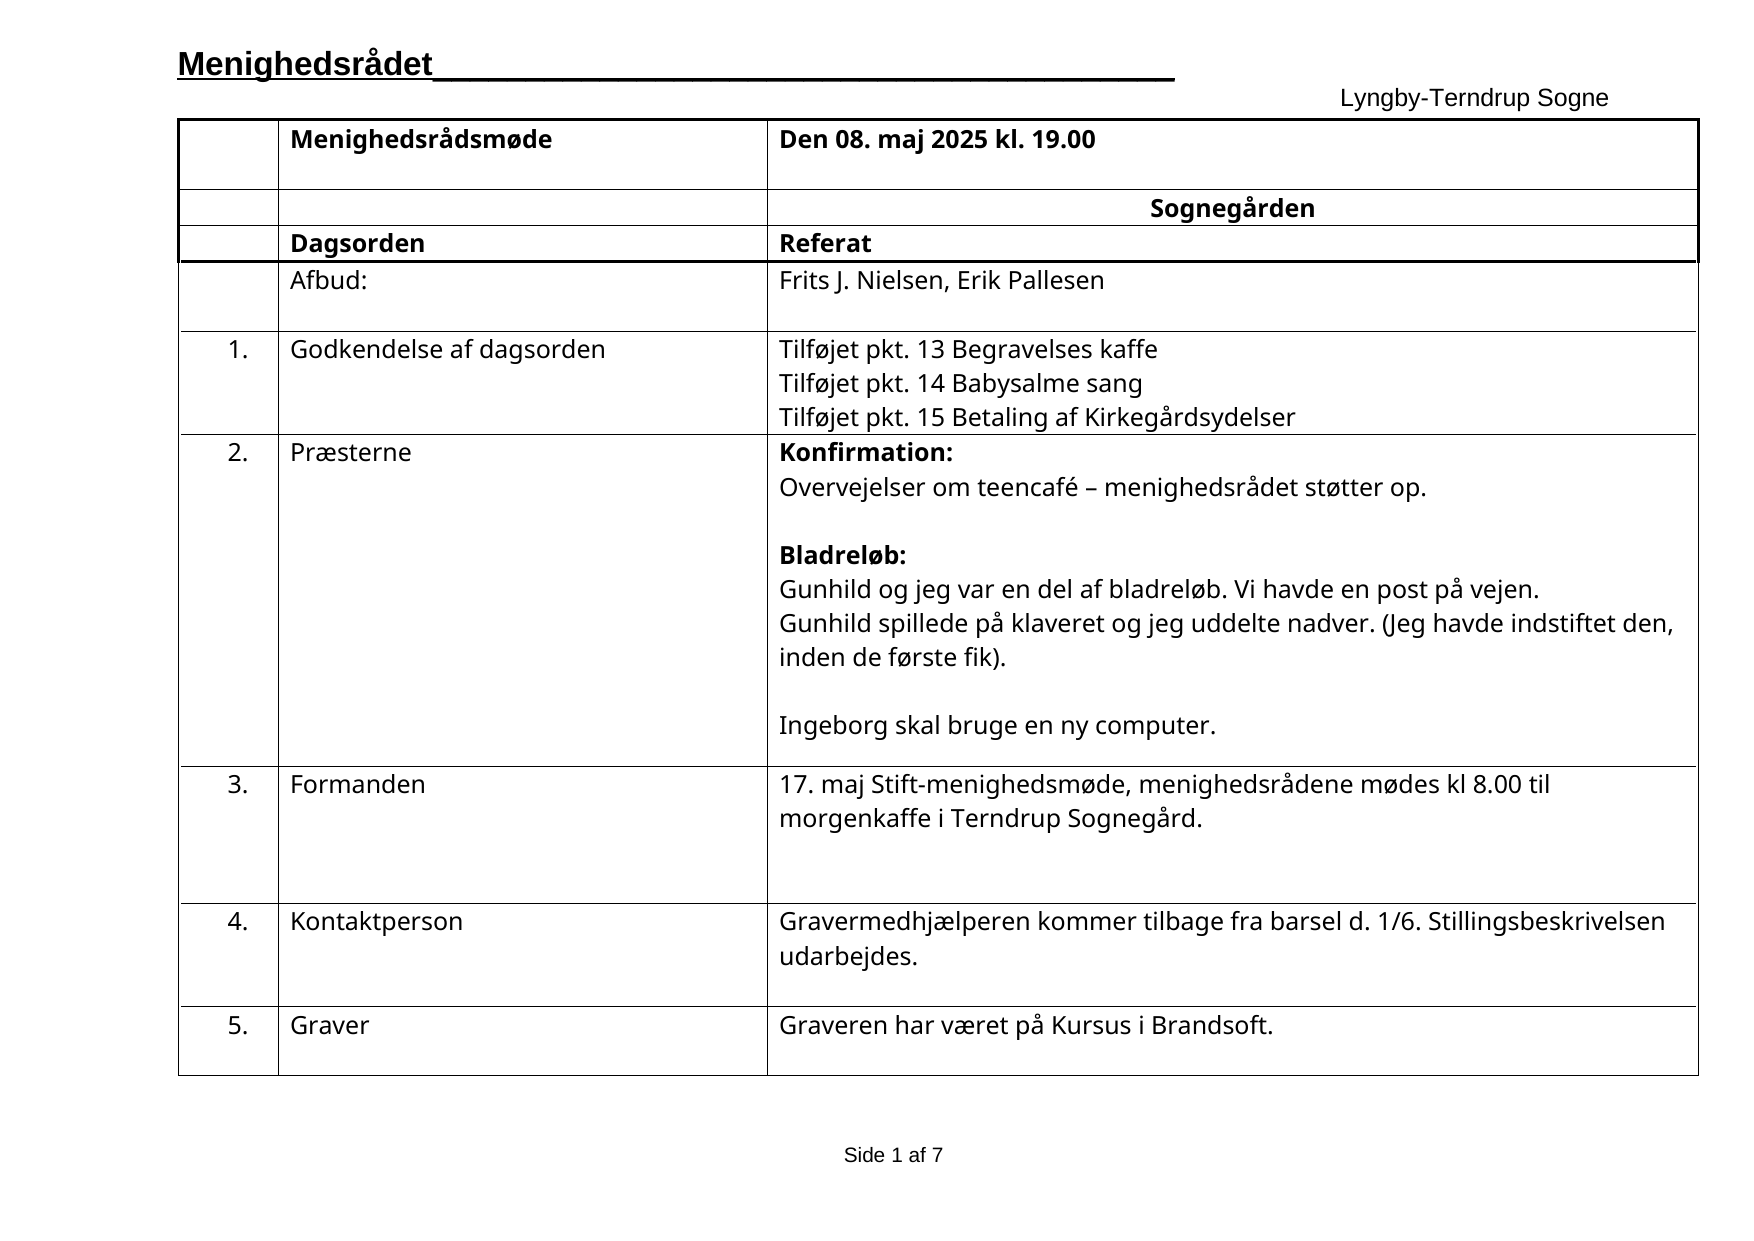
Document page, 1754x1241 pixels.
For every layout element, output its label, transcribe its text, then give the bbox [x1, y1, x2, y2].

table_cell Godkendelse af dagsorden [279, 332, 767, 434]
table_cell [180, 226, 278, 259]
table_header Menighedsrådsmøde [279, 121, 767, 189]
table_cell Konfirmation: Overvejelser om teencafé – menighedsrådet støtter op. Bladreløb: Gunhild og jeg var en del af bladreløb. Vi havde en post på vejen. Gunhild spillede på klaveret og jeg uddelte nadver. (Jeg havde indstiftet den, inden de første fik). Ingeborg skal bruge en ny computer. [768, 434, 1698, 766]
table_cell Frits J. Nielsen, Erik Pallesen [768, 260, 1698, 331]
table_cell [179, 903, 278, 1006]
table_cell Tilføjet pkt. 13 Begravelses kaffe Tilføjet pkt. 14 Babysalme sang Tilføjet pkt. 15 Betaling af Kirkegårdsydelser [768, 331, 1698, 434]
table_cell Graver [279, 1007, 767, 1075]
table_cell Dagsorden [279, 226, 767, 259]
table_cell Præsterne [279, 435, 767, 766]
table_cell Referat [768, 226, 1697, 259]
table_cell Afbud: [279, 263, 767, 331]
table_cell [279, 190, 767, 224]
table_cell [179, 1006, 278, 1075]
table_cell [179, 434, 278, 766]
table_cell Gravermedhjælperen kommer tilbage fra barsel d. 1/6. Stillingsbeskrivelsen udarbejdes. [768, 903, 1698, 1006]
table_cell [179, 766, 278, 903]
table_cell [180, 190, 278, 224]
table_cell Sognegården [768, 190, 1697, 224]
table_header [180, 121, 278, 189]
table_cell [179, 331, 278, 434]
table_cell Kontaktperson [279, 904, 767, 1006]
table_cell Formanden [279, 767, 767, 903]
table_cell [179, 260, 278, 331]
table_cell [768, 1006, 1698, 1075]
table_cell 17. maj Stift-menighedsmøde, menighedsrådene mødes kl 8.00 til morgenkaffe i Terndrup Sognegård. [768, 766, 1698, 903]
table_header Den 08. maj 2025 kl. 19.00 [768, 121, 1697, 189]
